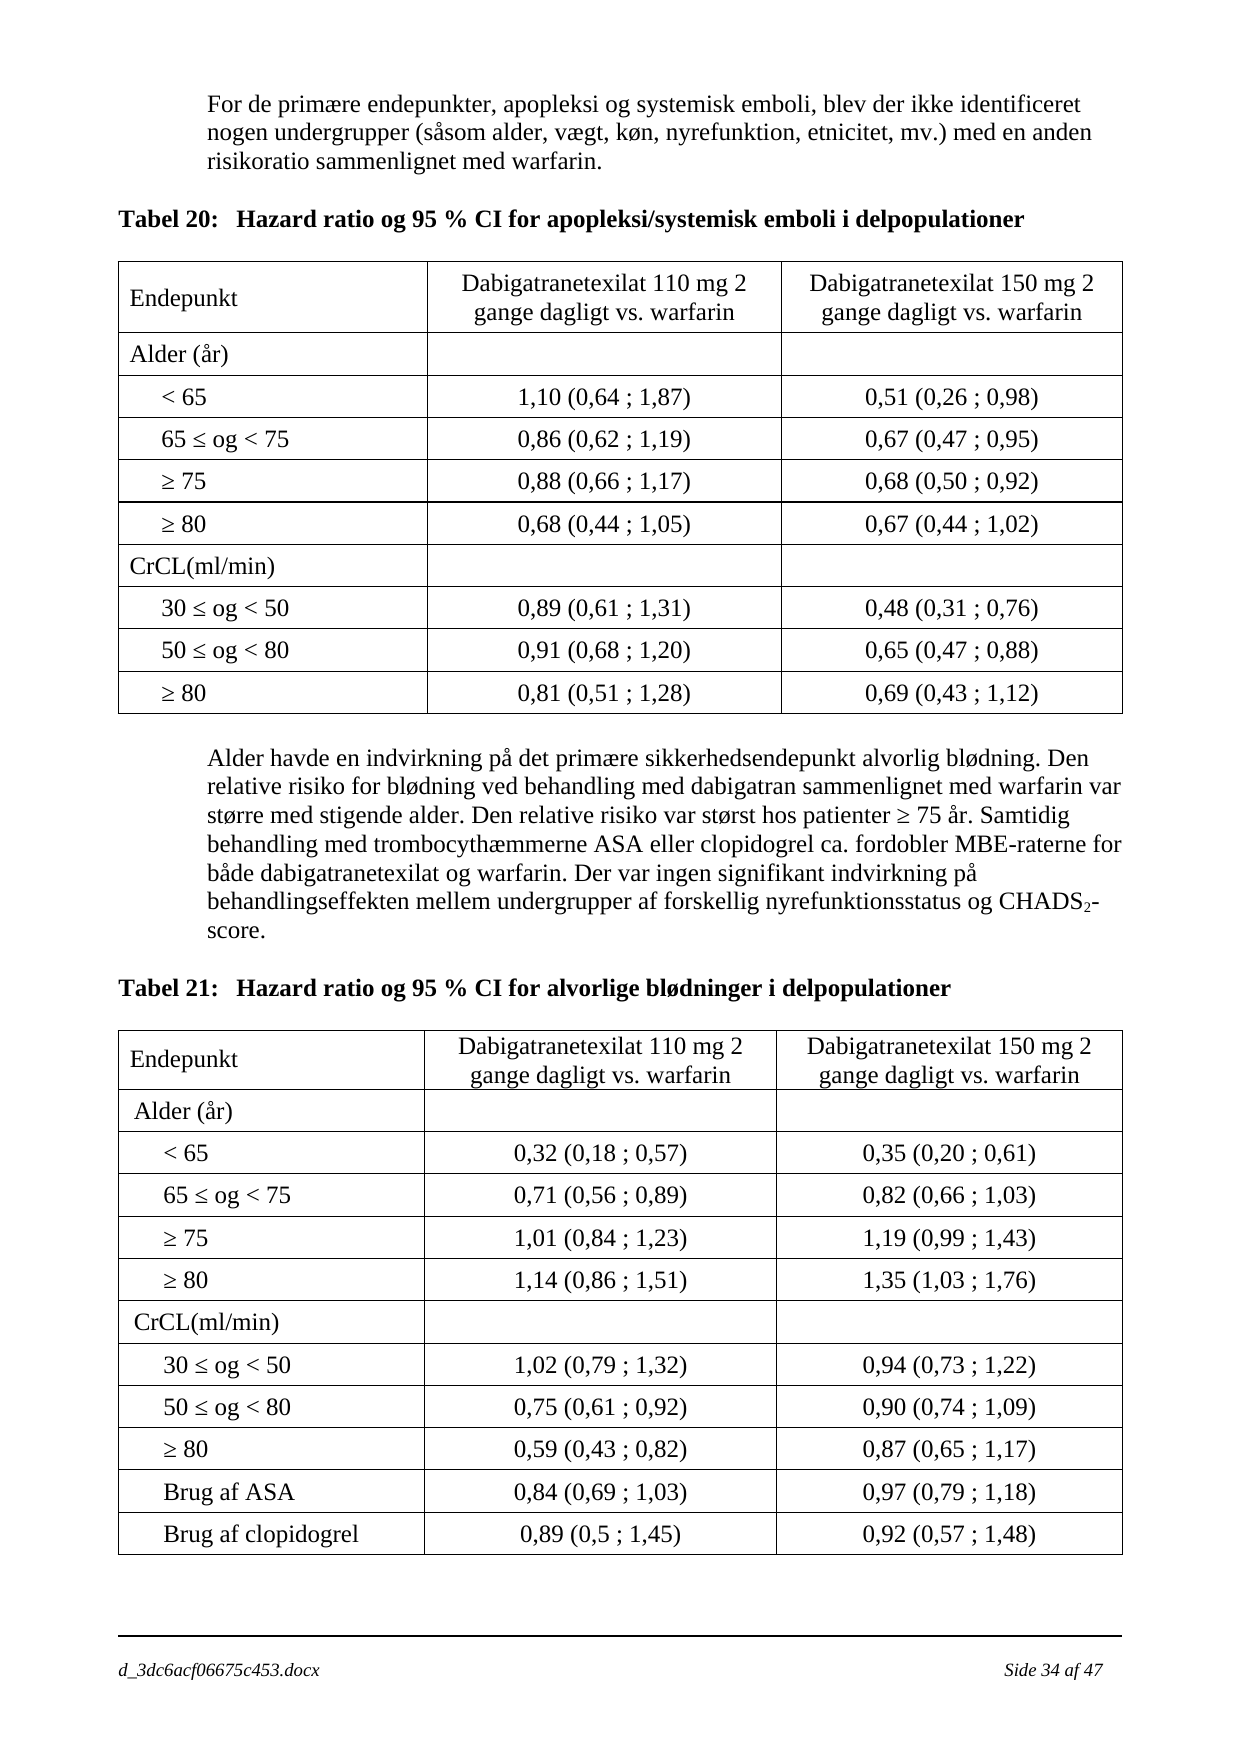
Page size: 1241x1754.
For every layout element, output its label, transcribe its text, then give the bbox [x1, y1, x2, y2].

table_cell [777, 1090, 1122, 1131]
table_cell 50 ≤ og < 80 [119, 629, 427, 671]
table_cell 0,89 (0,61 ; 1,31) [428, 587, 781, 628]
table_cell Brug af ASA [119, 1470, 424, 1512]
table_cell 65 ≤ og < 75 [119, 1174, 424, 1216]
table_cell 1,01 (0,84 ; 1,23) [425, 1217, 776, 1258]
table_cell 0,89 (0,5 ; 1,45) [425, 1513, 776, 1554]
table_cell 0,75 (0,61 ; 0,92) [425, 1386, 776, 1427]
text Tabel 20: Hazard ratio og 95 % CI for apopleksi/systemisk emboli i delpopulationer [118, 204, 1122, 232]
table_cell 0,81 (0,51 ; 1,28) [428, 672, 781, 713]
table_cell 0,69 (0,43 ; 1,12) [782, 672, 1122, 713]
text For de primære endepunkter, apopleksi og systemisk emboli, blev der ikke identificeret nogen undergrupper (såsom alder, vægt, køn, nyrefunktion, etnicitet, mv.) med en anden risikoratio sammenlignet med warfarin. [207, 89, 1122, 175]
table_cell [777, 1301, 1122, 1342]
table_header Dabigatranetexilat 150 mg 2 gange dagligt vs. warfarin [782, 262, 1122, 332]
table_cell 1,19 (0,99 ; 1,43) [777, 1217, 1122, 1258]
table_cell 0,97 (0,79 ; 1,18) [777, 1470, 1122, 1512]
table_cell Brug af clopidogrel [119, 1513, 424, 1554]
table_cell [428, 333, 781, 374]
table_cell 30 ≤ og < 50 [119, 587, 427, 628]
table_cell [782, 545, 1122, 586]
text Tabel 21: Hazard ratio og 95 % CI for alvorlige blødninger i delpopulationer [118, 973, 1122, 1001]
table_cell 1,14 (0,86 ; 1,51) [425, 1259, 776, 1300]
table_cell 0,84 (0,69 ; 1,03) [425, 1470, 776, 1512]
table_cell [425, 1090, 776, 1131]
table_cell ≥ 80 [119, 503, 427, 544]
table_cell 0,51 (0,26 ; 0,98) [782, 376, 1122, 417]
table_cell ≥ 80 [119, 1259, 424, 1300]
table_cell < 65 [119, 1132, 424, 1173]
table_header Dabigatranetexilat 110 mg 2 gange dagligt vs. warfarin [428, 262, 781, 332]
table_cell 0,94 (0,73 ; 1,22) [777, 1344, 1122, 1385]
table_cell 0,92 (0,57 ; 1,48) [777, 1513, 1122, 1554]
table_cell 0,90 (0,74 ; 1,09) [777, 1386, 1122, 1427]
table_cell [428, 545, 781, 586]
table_cell 0,82 (0,66 ; 1,03) [777, 1174, 1122, 1216]
table_cell 0,59 (0,43 ; 0,82) [425, 1428, 776, 1469]
table_cell 0,88 (0,66 ; 1,17) [428, 460, 781, 501]
table_cell 0,67 (0,47 ; 0,95) [782, 418, 1122, 459]
table_cell 50 ≤ og < 80 [119, 1386, 424, 1427]
table_cell 0,48 (0,31 ; 0,76) [782, 587, 1122, 628]
table_cell 0,68 (0,50 ; 0,92) [782, 460, 1122, 501]
table_cell ≥ 75 [119, 460, 427, 501]
table_cell 0,86 (0,62 ; 1,19) [428, 418, 781, 459]
table_cell < 65 [119, 376, 427, 417]
table_cell 0,68 (0,44 ; 1,05) [428, 503, 781, 544]
table_header Endepunkt [119, 1031, 424, 1089]
table_cell 0,91 (0,68 ; 1,20) [428, 629, 781, 671]
table_cell Alder (år) [119, 1090, 424, 1131]
table_cell 1,02 (0,79 ; 1,32) [425, 1344, 776, 1385]
table_cell 0,32 (0,18 ; 0,57) [425, 1132, 776, 1173]
table_cell 0,71 (0,56 ; 0,89) [425, 1174, 776, 1216]
table_cell CrCL(ml/min) [119, 1301, 424, 1342]
table_cell ≥ 80 [119, 672, 427, 713]
table_cell 0,35 (0,20 ; 0,61) [777, 1132, 1122, 1173]
table_header Dabigatranetexilat 110 mg 2 gange dagligt vs. warfarin [425, 1031, 776, 1089]
table_cell 1,35 (1,03 ; 1,76) [777, 1259, 1122, 1300]
table_cell 65 ≤ og < 75 [119, 418, 427, 459]
table_cell 30 ≤ og < 50 [119, 1344, 424, 1385]
table_header Dabigatranetexilat 150 mg 2 gange dagligt vs. warfarin [777, 1031, 1122, 1089]
table_cell 0,67 (0,44 ; 1,02) [782, 503, 1122, 544]
table_cell [425, 1301, 776, 1342]
table_cell ≥ 80 [119, 1428, 424, 1469]
table_cell 1,10 (0,64 ; 1,87) [428, 376, 781, 417]
table_cell [782, 333, 1122, 374]
table_cell Alder (år) [119, 333, 427, 374]
text Alder havde en indvirkning på det primære sikkerhedsendepunkt alvorlig blødning. Den relative risiko for blødning ved behandling med dabigatran sammenlignet med warfarin var større med stigende alder. Den relative risiko var størst hos patienter ≥ 75 år. Samtidig behandling med trombocythæmmerne ASA eller clopidogrel ca. fordobler MBE-raterne for både dabigatranetexilat og warfarin. Der var ingen signifikant indvirkning på behandlingseffekten mellem undergrupper af forskellig nyrefunktionsstatus og CHADS2-score. [207, 743, 1122, 944]
table_cell ≥ 75 [119, 1217, 424, 1258]
table_cell CrCL(ml/min) [119, 545, 427, 586]
table_cell 0,65 (0,47 ; 0,88) [782, 629, 1122, 671]
table_cell 0,87 (0,65 ; 1,17) [777, 1428, 1122, 1469]
table_header Endepunkt [119, 262, 427, 332]
